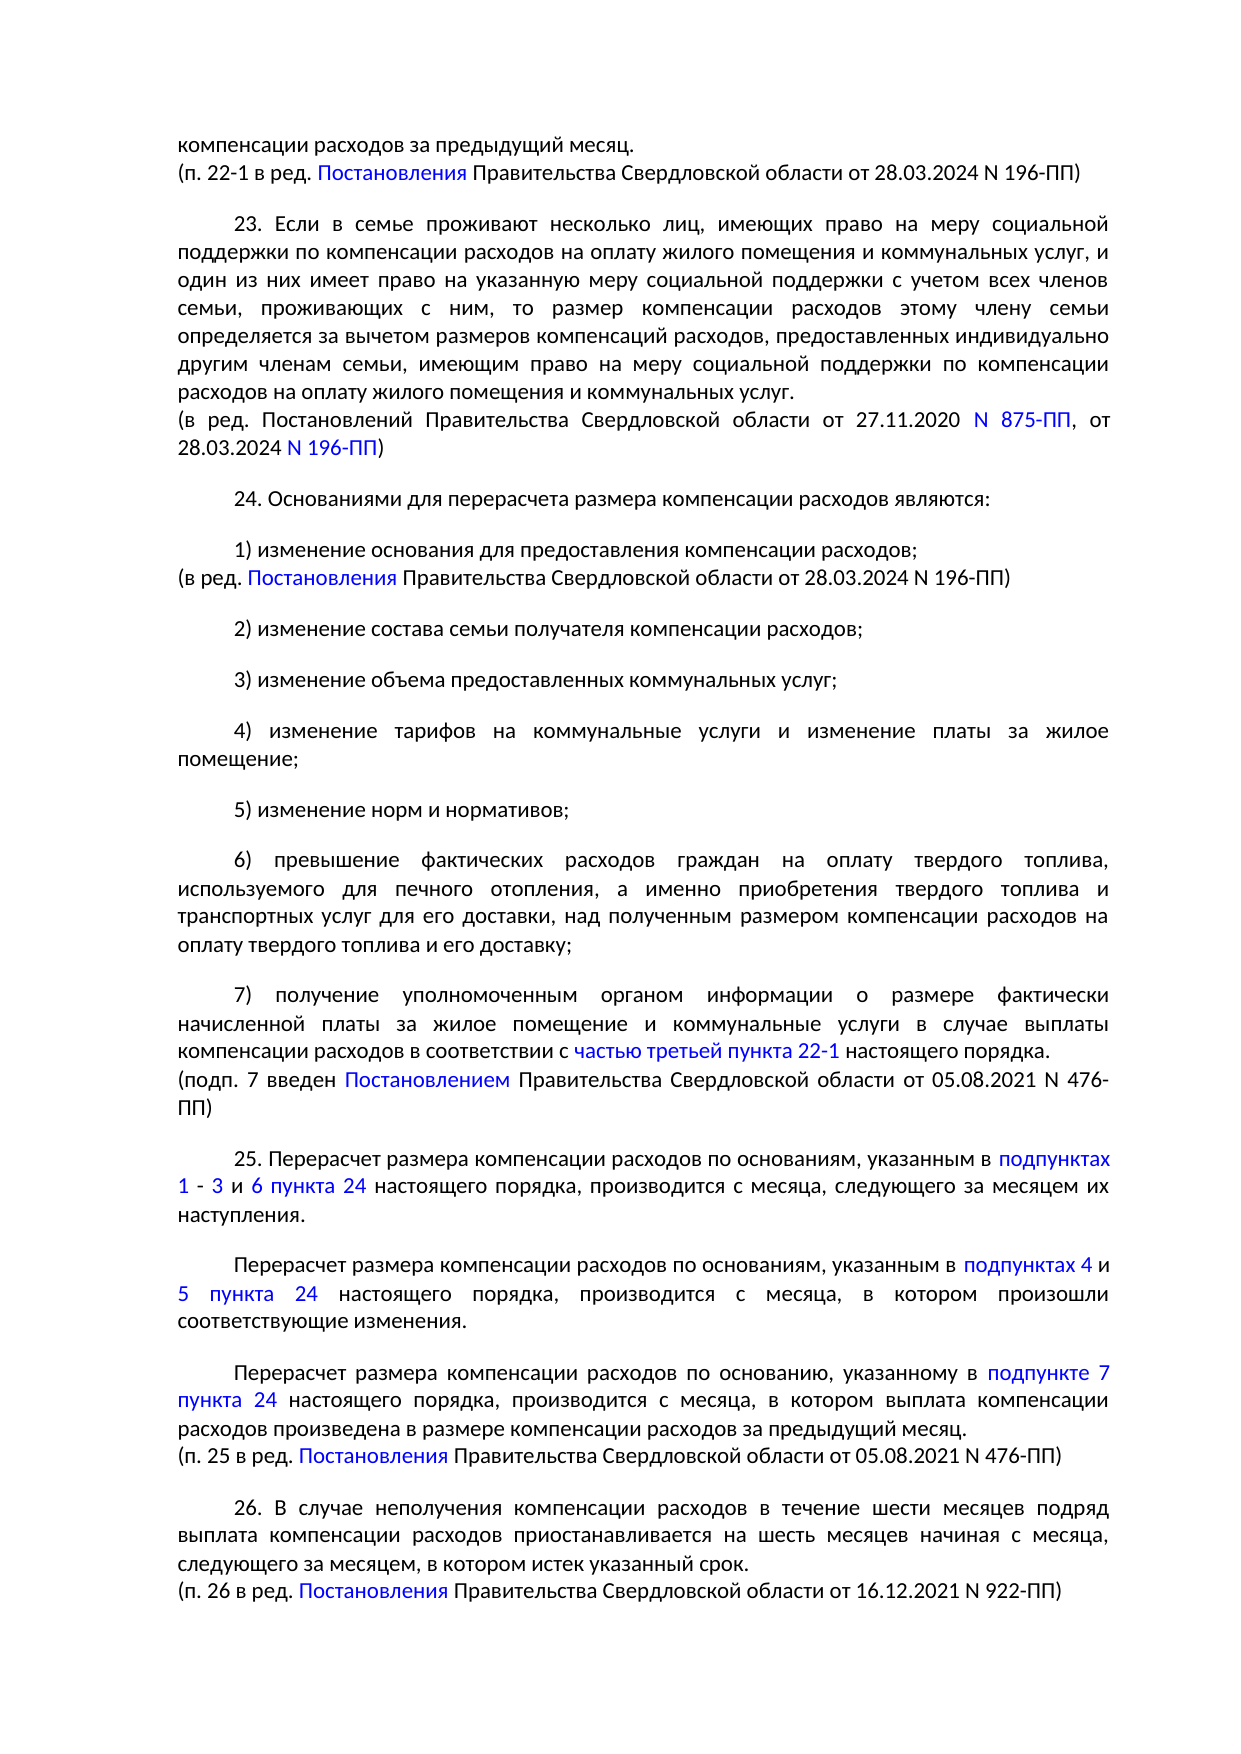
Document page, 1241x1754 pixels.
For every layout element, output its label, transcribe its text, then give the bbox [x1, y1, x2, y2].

text 24. Основаниями для перерасчета размера компенсации расходов являются: [177, 484, 1110, 512]
text 26. В случае неполучения компенсации расходов в течение шести месяцев подряд выплата компенсации расходов приостанавливается на шесть месяцев начиная с месяца, следующего за месяцем, в котором истек указанный срок. [177, 1493, 1110, 1577]
text 23. Если в семье проживают несколько лиц, имеющих право на меру социальной поддержки по компенсации расходов на оплату жилого помещения и коммунальных услуг, и один из них имеет право на указанную меру социальной поддержки с учетом всех членов семьи, проживающих с ним, то размер компенсации расходов этому члену семьи определяется за вычетом размеров компенсаций расходов, предоставленных индивидуально другим членам семьи, имеющим право на меру социальной поддержки по компенсации расходов на оплату жилого помещения и коммунальных услуг. [177, 209, 1110, 405]
text 3) изменение объема предоставленных коммунальных услуг; [177, 665, 1110, 693]
text 4) изменение тарифов на коммунальные услуги и изменение платы за жилое помещение; [177, 716, 1110, 772]
text (в ред. Постановления Правительства Свердловской области от 28.03.2024 N 196-ПП) [177, 563, 1110, 591]
text 2) изменение состава семьи получателя компенсации расходов; [177, 614, 1110, 642]
text Перерасчет размера компенсации расходов по основанию, указанному в подпункте 7 пункта 24 настоящего порядка, производится с месяца, в котором выплата компенсации расходов произведена в размере компенсации расходов за предыдущий месяц. [177, 1358, 1110, 1442]
text (п. 26 в ред. Постановления Правительства Свердловской области от 16.12.2021 N 922-ПП) [177, 1577, 1110, 1605]
text (п. 22-1 в ред. Постановления Правительства Свердловской области от 28.03.2024 N 196-ПП) [177, 158, 1110, 186]
text 6) превышение фактических расходов граждан на оплату твердого топлива, используемого для печного отопления, а именно приобретения твердого топлива и транспортных услуг для его доставки, над полученным размером компенсации расходов на оплату твердого топлива и его доставку; [177, 846, 1110, 958]
text Перерасчет размера компенсации расходов по основаниям, указанным в подпунктах 4 и 5 пункта 24 настоящего порядка, производится с месяца, в котором произошли соответствующие изменения. [177, 1251, 1110, 1335]
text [177, 130, 1110, 158]
text 25. Перерасчет размера компенсации расходов по основаниям, указанным в подпунктах 1 - 3 и 6 пункта 24 настоящего порядка, производится с месяца, следующего за месяцем их наступления. [177, 1144, 1110, 1228]
text (подп. 7 введен Постановлением Правительства Свердловской области от 05.08.2021 N 476-ПП) [177, 1065, 1110, 1121]
text (в ред. Постановлений Правительства Свердловской области от 27.11.2020 N 875-ПП, от 28.03.2024 N 196-ПП) [177, 405, 1110, 461]
text 1) изменение основания для предоставления компенсации расходов; [177, 535, 1110, 563]
text (п. 25 в ред. Постановления Правительства Свердловской области от 05.08.2021 N 476-ПП) [177, 1442, 1110, 1470]
text 5) изменение норм и нормативов; [177, 795, 1110, 823]
text 7) получение уполномоченным органом информации о размере фактически начисленной платы за жилое помещение и коммунальные услуги в случае выплаты компенсации расходов в соответствии с частью третьей пункта 22-1 настоящего порядка. [177, 981, 1110, 1065]
